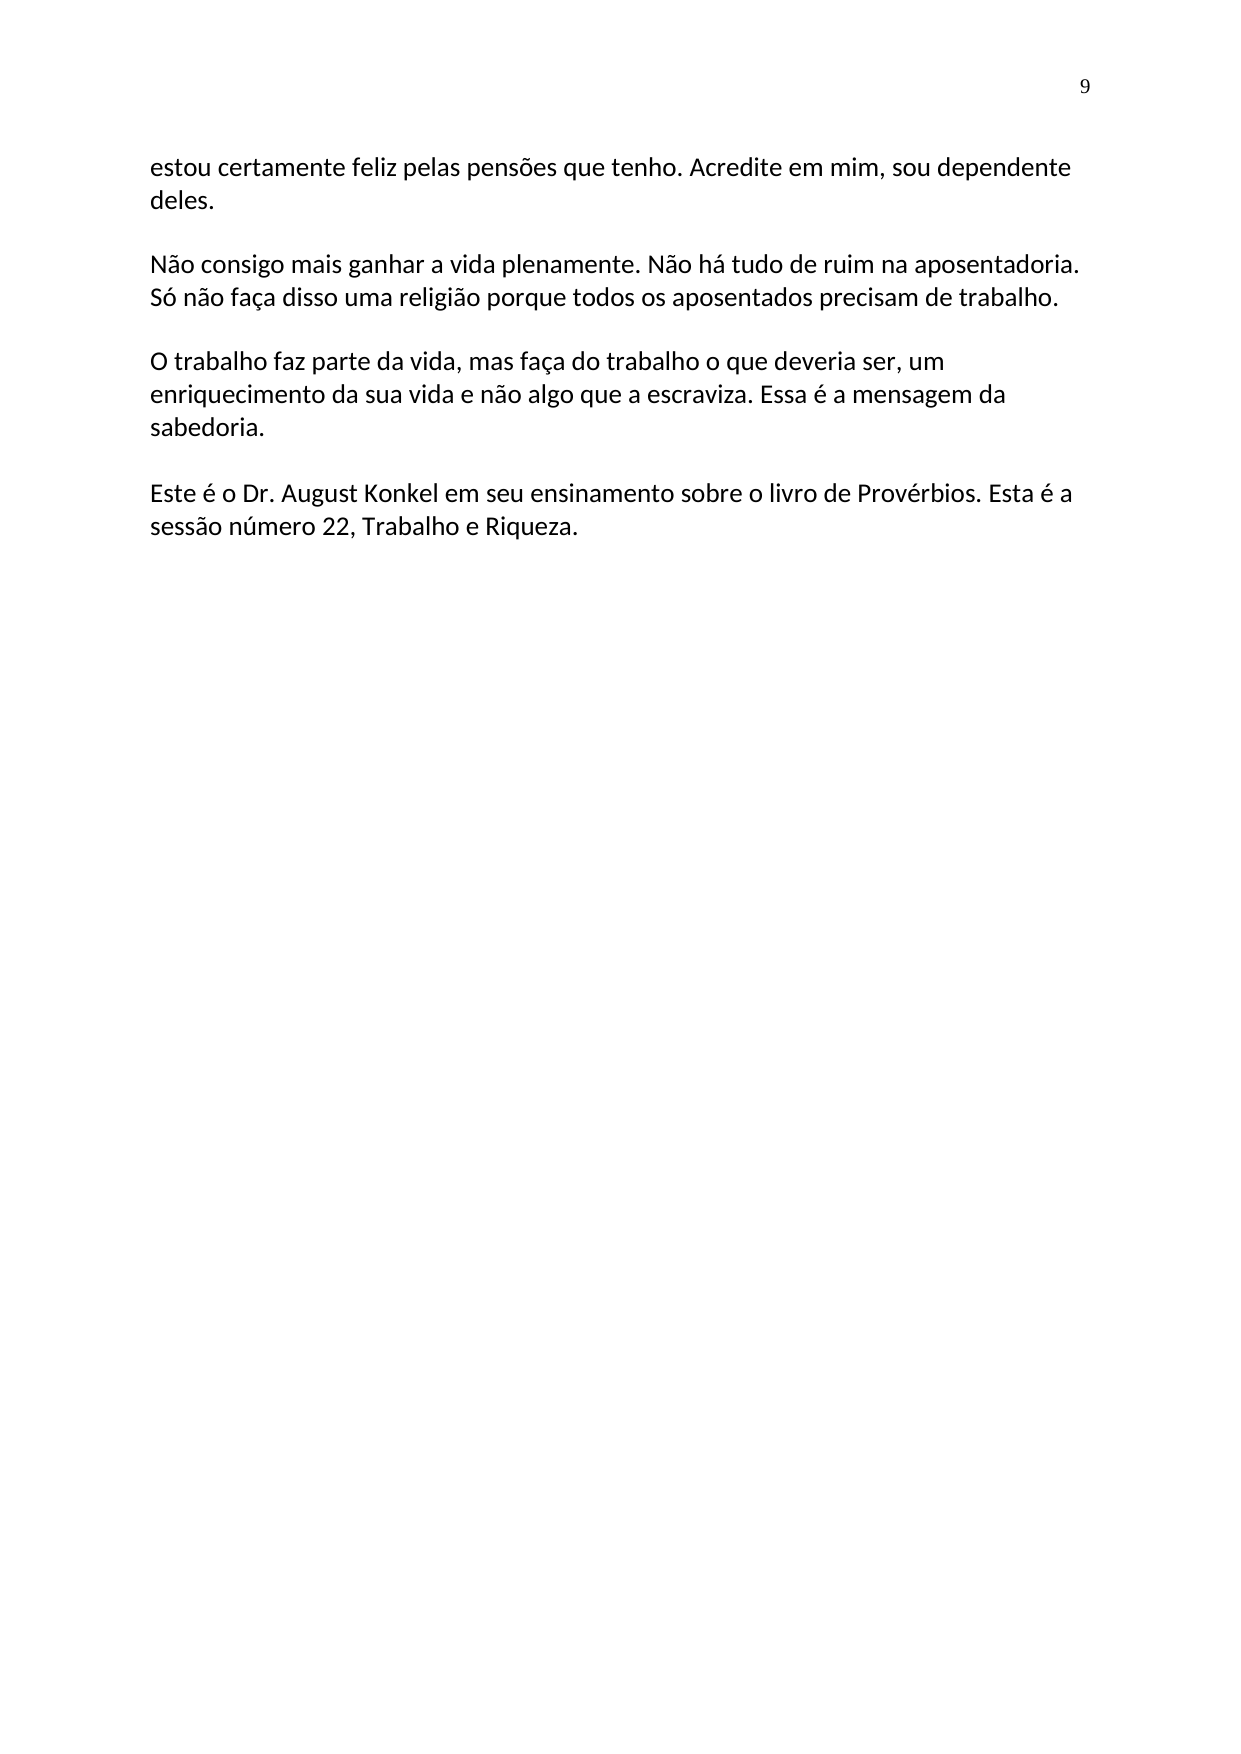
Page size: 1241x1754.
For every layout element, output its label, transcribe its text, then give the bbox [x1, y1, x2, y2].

text Este é o Dr. August Konkel em seu ensinamento sobre o livro de Provérbios. Esta é a sessão número 22, Trabalho e Riqueza. [150, 476, 1090, 542]
text O trabalho faz parte da vida, mas faça do trabalho o que deveria ser, um enriquecimento da sua vida e não algo que a escraviza. Essa é a mensagem da sabedoria. [150, 344, 1090, 443]
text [150, 150, 1090, 216]
text Não consigo mais ganhar a vida plenamente. Não há tudo de ruim na aposentadoria. Só não faça disso uma religião porque todos os aposentados precisam de trabalho. [150, 247, 1090, 313]
